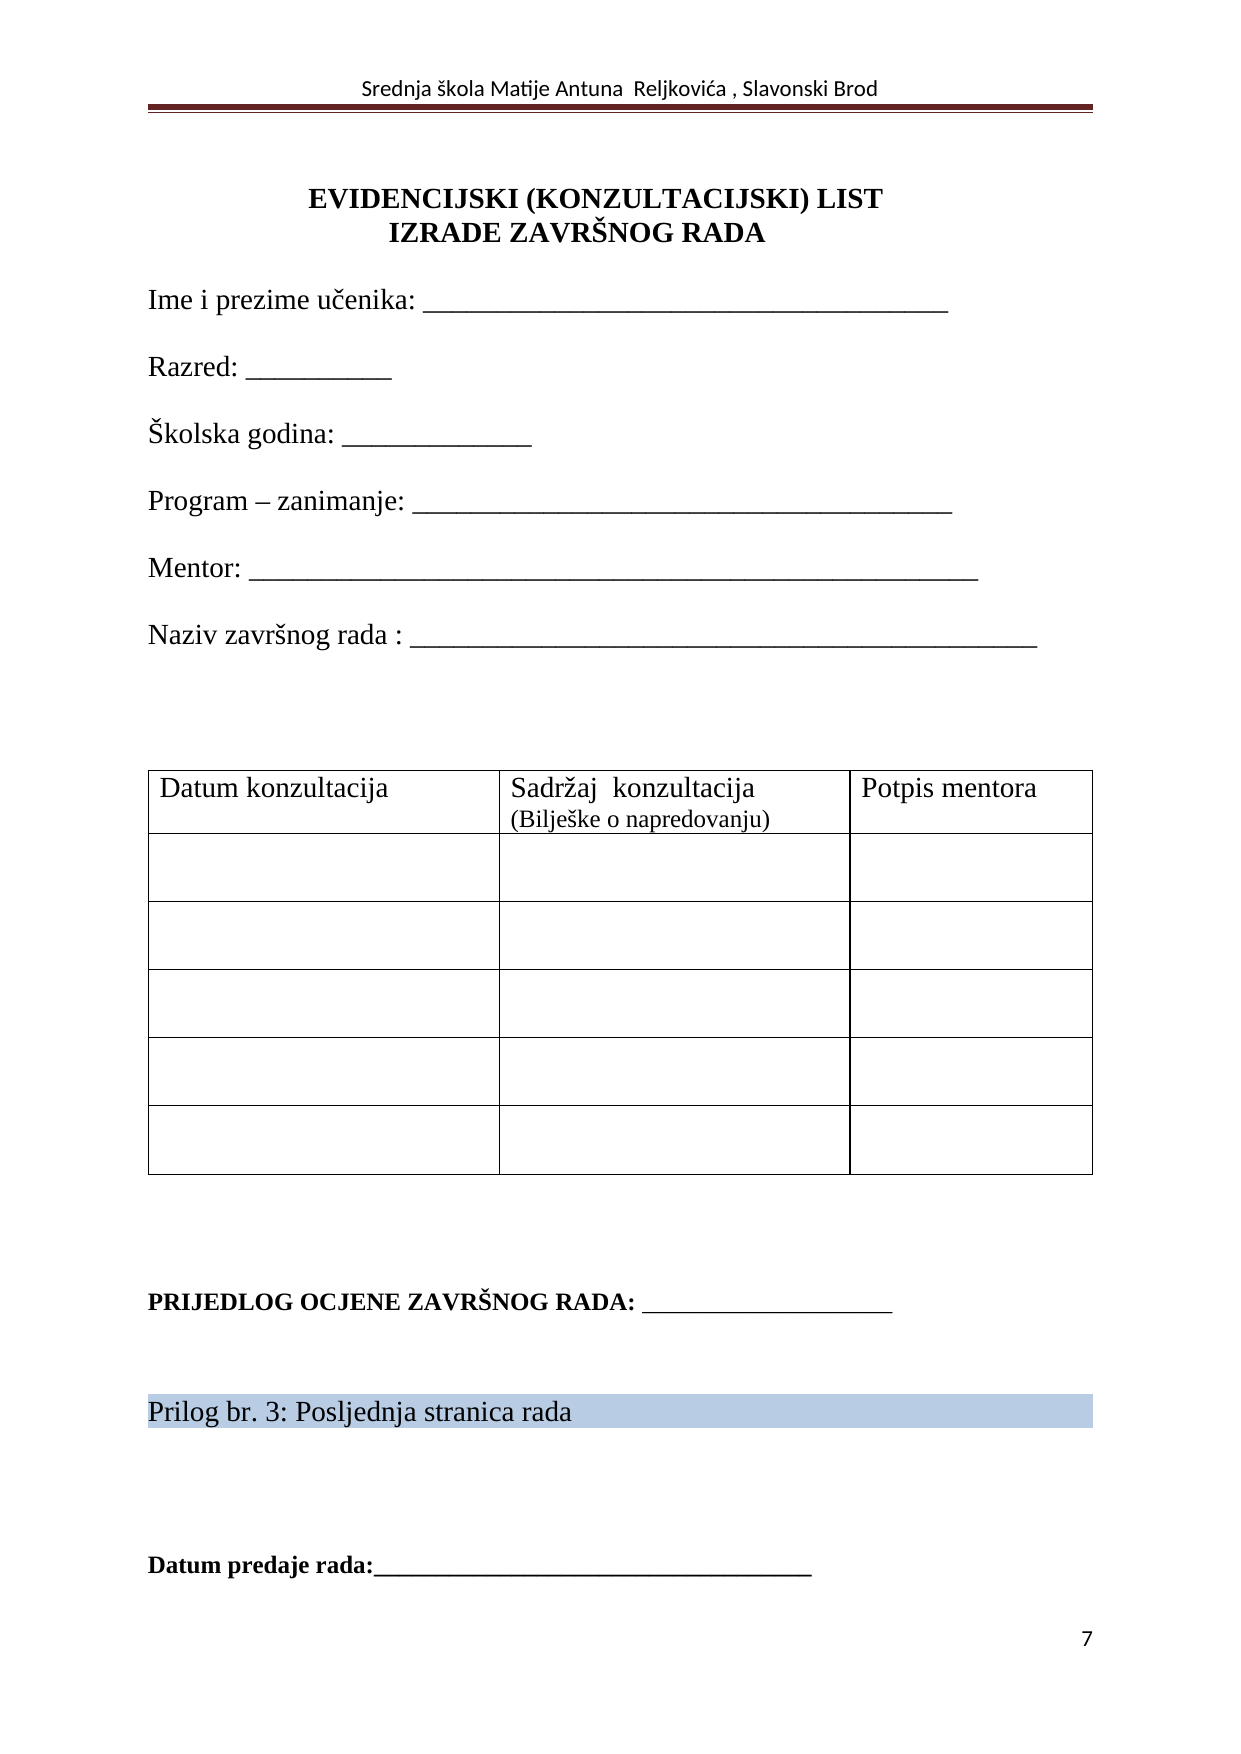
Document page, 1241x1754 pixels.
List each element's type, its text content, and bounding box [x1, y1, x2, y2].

table_header Potpis mentora [851, 771, 1092, 833]
table_cell [500, 970, 849, 1037]
table_cell [851, 970, 1092, 1037]
table_cell [500, 1106, 849, 1173]
table_cell [851, 834, 1092, 901]
table_cell [149, 1038, 499, 1105]
text Razred: __________ [148, 349, 1093, 382]
text Naziv završnog rada : ___________________________________________ [148, 617, 1093, 651]
table_cell [851, 1106, 1092, 1173]
text IZRADE ZAVRŠNOG RADA [148, 215, 1093, 248]
table_cell [851, 902, 1092, 969]
table_cell [149, 970, 499, 1037]
text PRIJEDLOG OCJENE ZAVRŠNOG RADA: ____________________ [148, 1287, 1093, 1316]
table_cell [500, 1038, 849, 1105]
table_cell [149, 1106, 499, 1173]
table_cell [500, 902, 849, 969]
table_cell [851, 1038, 1092, 1105]
table_cell [500, 834, 849, 901]
text Prilog br. 3: Posljednja stranica rada [148, 1394, 1093, 1428]
table_header Datum konzultacija [149, 771, 499, 833]
text EVIDENCIJSKI (KONZULTACIJSKI) LIST [148, 181, 1093, 215]
text Program – zanimanje: _____________________________________ [148, 483, 1093, 517]
table_header Sadržaj konzultacija (Bilješke o napredovanju) [500, 771, 849, 833]
text Mentor: __________________________________________________ [148, 550, 1093, 584]
text Ime i prezime učenika: ____________________________________ [148, 282, 1093, 315]
table_cell [149, 902, 499, 969]
table_cell [149, 834, 499, 901]
text Školska godina: _____________ [148, 416, 1093, 449]
text Datum predaje rada:___________________________________ [148, 1551, 1093, 1579]
